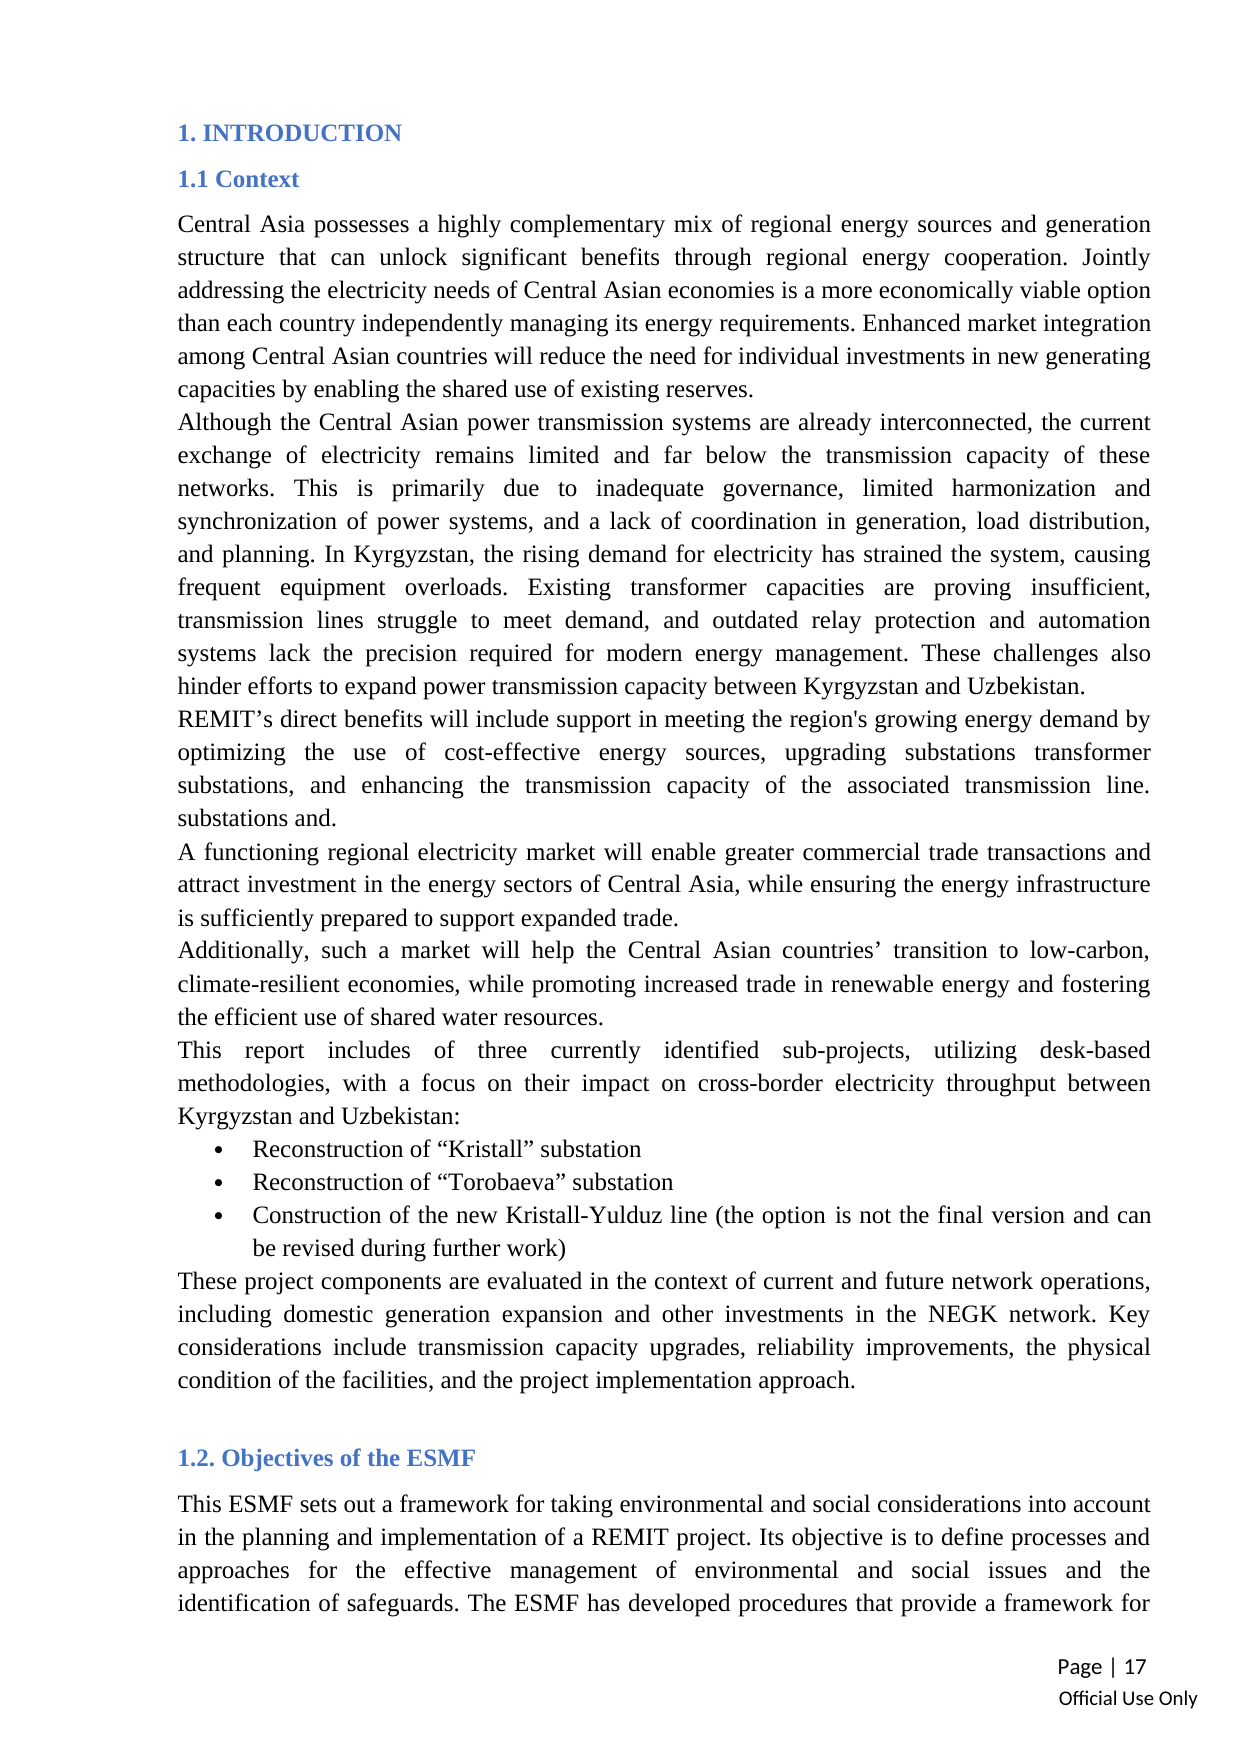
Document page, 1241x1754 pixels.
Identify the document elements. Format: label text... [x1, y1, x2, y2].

text These project components are evaluated in the context of current and future network operations, including domestic generation expansion and other investments in the NEGK network. Key considerations include transmission capacity upgrades, reliability improvements, the physical condition of the facilities, and the project implementation approach. [177, 1266, 1152, 1394]
list Reconstruction of “Torobaeva” substation [215, 1167, 1152, 1196]
text A functioning regional electricity market will enable greater commercial trade transactions and attract investment in the energy sectors of Central Asia, while ensuring the energy infrastructure is sufficiently prepared to support expanded trade. [177, 837, 1152, 931]
subtitle 1.1 Context [177, 164, 1152, 192]
text REMIT’s direct benefits will include support in meeting the region's growing energy demand by optimizing the use of cost-effective energy sources, upgrading substations transformer substations, and enhancing the transmission capacity of the associated transmission line. substations and. [177, 704, 1152, 832]
list Reconstruction of “Kristall” substation [215, 1134, 1152, 1162]
text Central Asia possesses a highly complementary mix of regional energy sources and generation structure that can unlock significant benefits through regional energy cooperation. Jointly addressing the electricity needs of Central Asian economies is a more economically viable option than each country independently managing its energy requirements. Enhanced market integration among Central Asian countries will reduce the need for individual investments in new generating capacities by enabling the shared use of existing reserves. [177, 209, 1152, 403]
text This report includes of three currently identified sub-projects, utilizing desk-based methodologies, with a focus on their impact on cross-border electricity throughput between Kyrgyzstan and Uzbekistan: [177, 1035, 1152, 1129]
text Additionally, such a market will help the Central Asian countries’ transition to low-carbon, climate-resilient economies, while promoting increased trade in renewable energy and fostering the efficient use of shared water resources. [177, 936, 1152, 1030]
subtitle 1.2. Objectives of the ESMF [177, 1443, 1152, 1472]
text Although the Central Asian power transmission systems are already interconnected, the current exchange of electricity remains limited and far below the transmission capacity of these networks. This is primarily due to inadequate governance, limited harmonization and synchronization of power systems, and a lack of coordination in generation, load distribution, and planning. In Kyrgyzstan, the rising demand for electricity has strained the system, causing frequent equipment overloads. Existing transformer capacities are proving insufficient, transmission lines struggle to meet demand, and outdated relay protection and automation systems lack the precision required for modern energy management. These challenges also hinder efforts to expand power transmission capacity between Kyrgyzstan and Uzbekistan. [177, 407, 1152, 700]
subtitle 1. INTRODUCTION [177, 118, 1152, 147]
list Construction of the new Kristall-Yulduz line (the option is not the final version and can be revised during further work) [215, 1200, 1152, 1262]
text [177, 1489, 1152, 1617]
